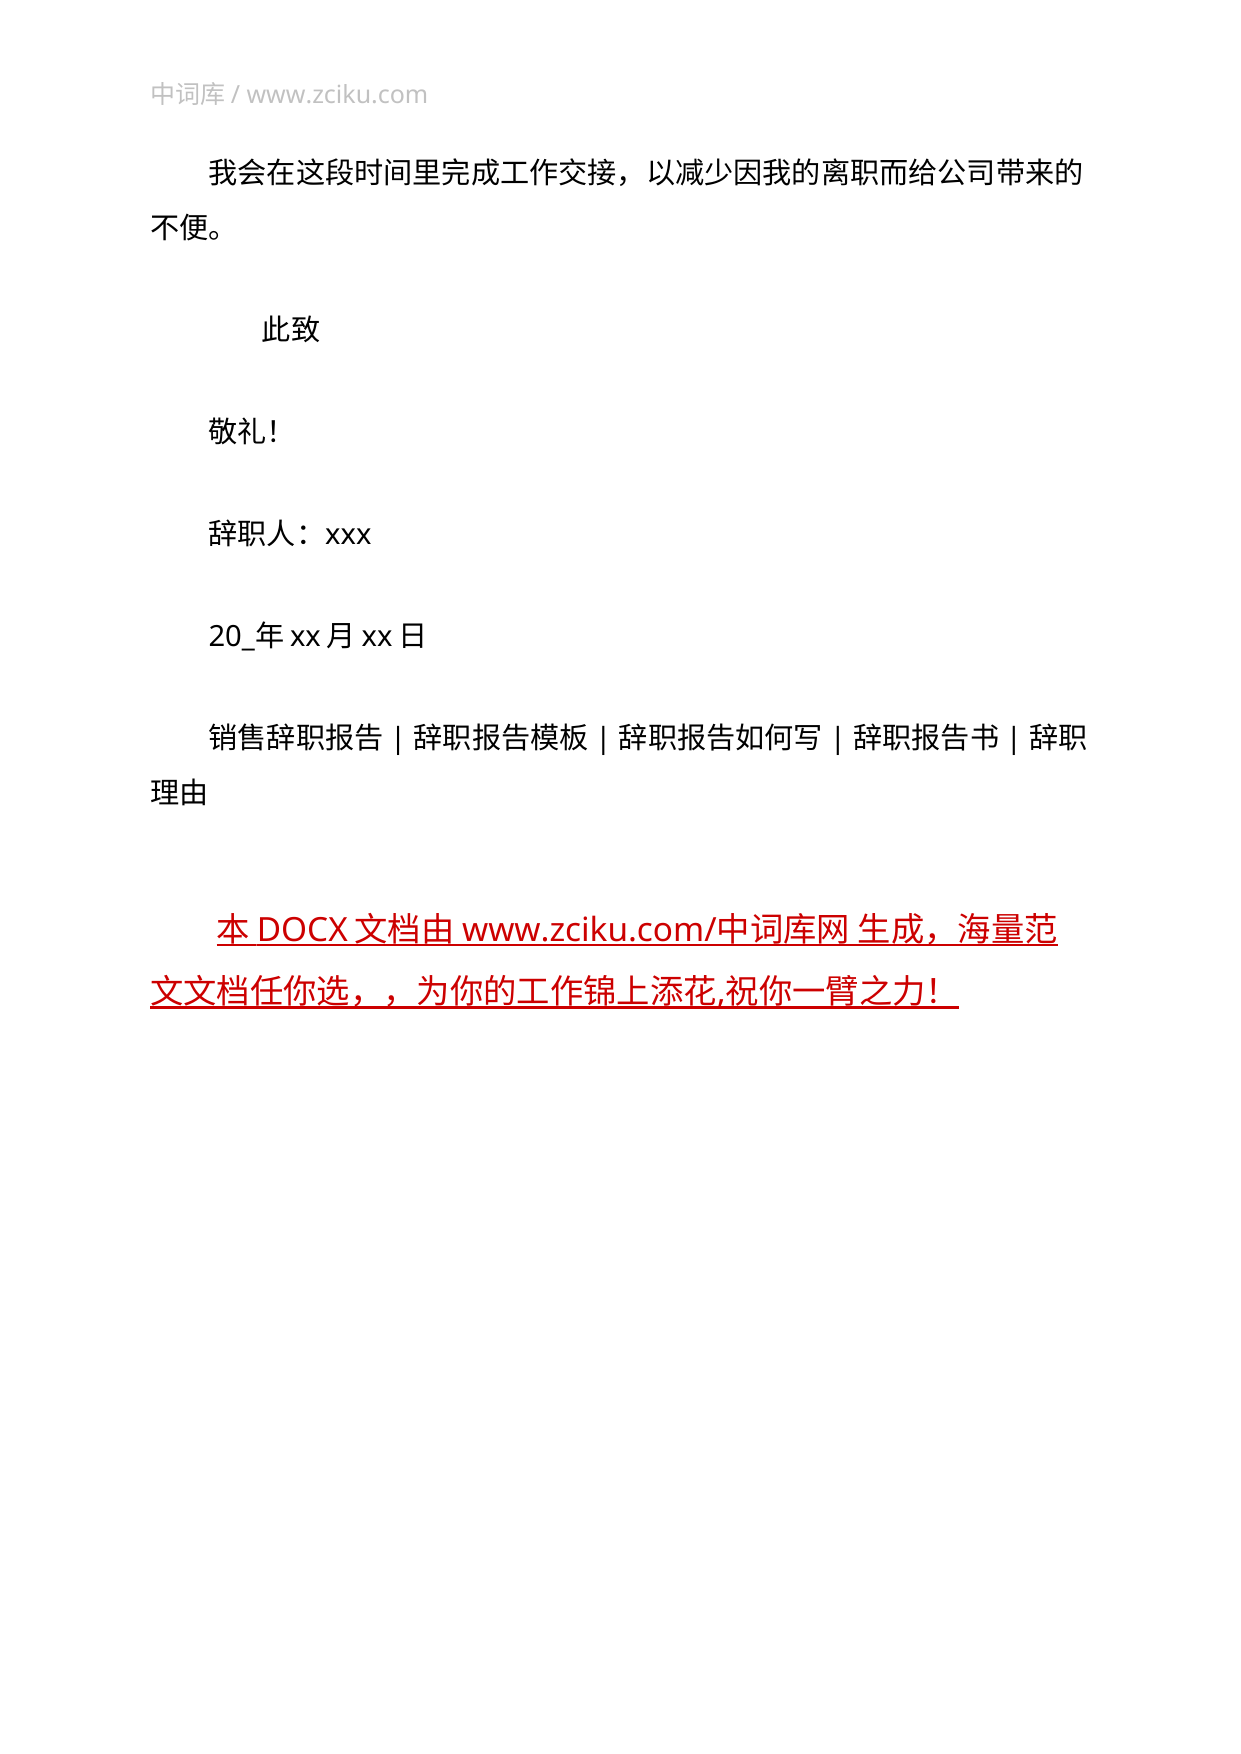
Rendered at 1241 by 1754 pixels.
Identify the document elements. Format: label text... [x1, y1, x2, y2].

text 辞职人：xxx [150, 510, 1090, 553]
text 本DOCX文档由 www.zciku.com/中词库网 生成，海量范文文档任你选，，为你的工作锦上添花,祝你一臂之力！ [150, 902, 1090, 1014]
text 我会在这段时间里完成工作交接，以减少因我的离职而给公司带来的不便。 [150, 150, 1090, 247]
text 20_年xx月xx日 [150, 612, 1090, 655]
text 敬礼！ [150, 409, 1090, 451]
text 此致 [150, 307, 1090, 349]
text 销售辞职报告 | 辞职报告模板 | 辞职报告如何写 | 辞职报告书 | 辞职理由 [150, 714, 1090, 812]
